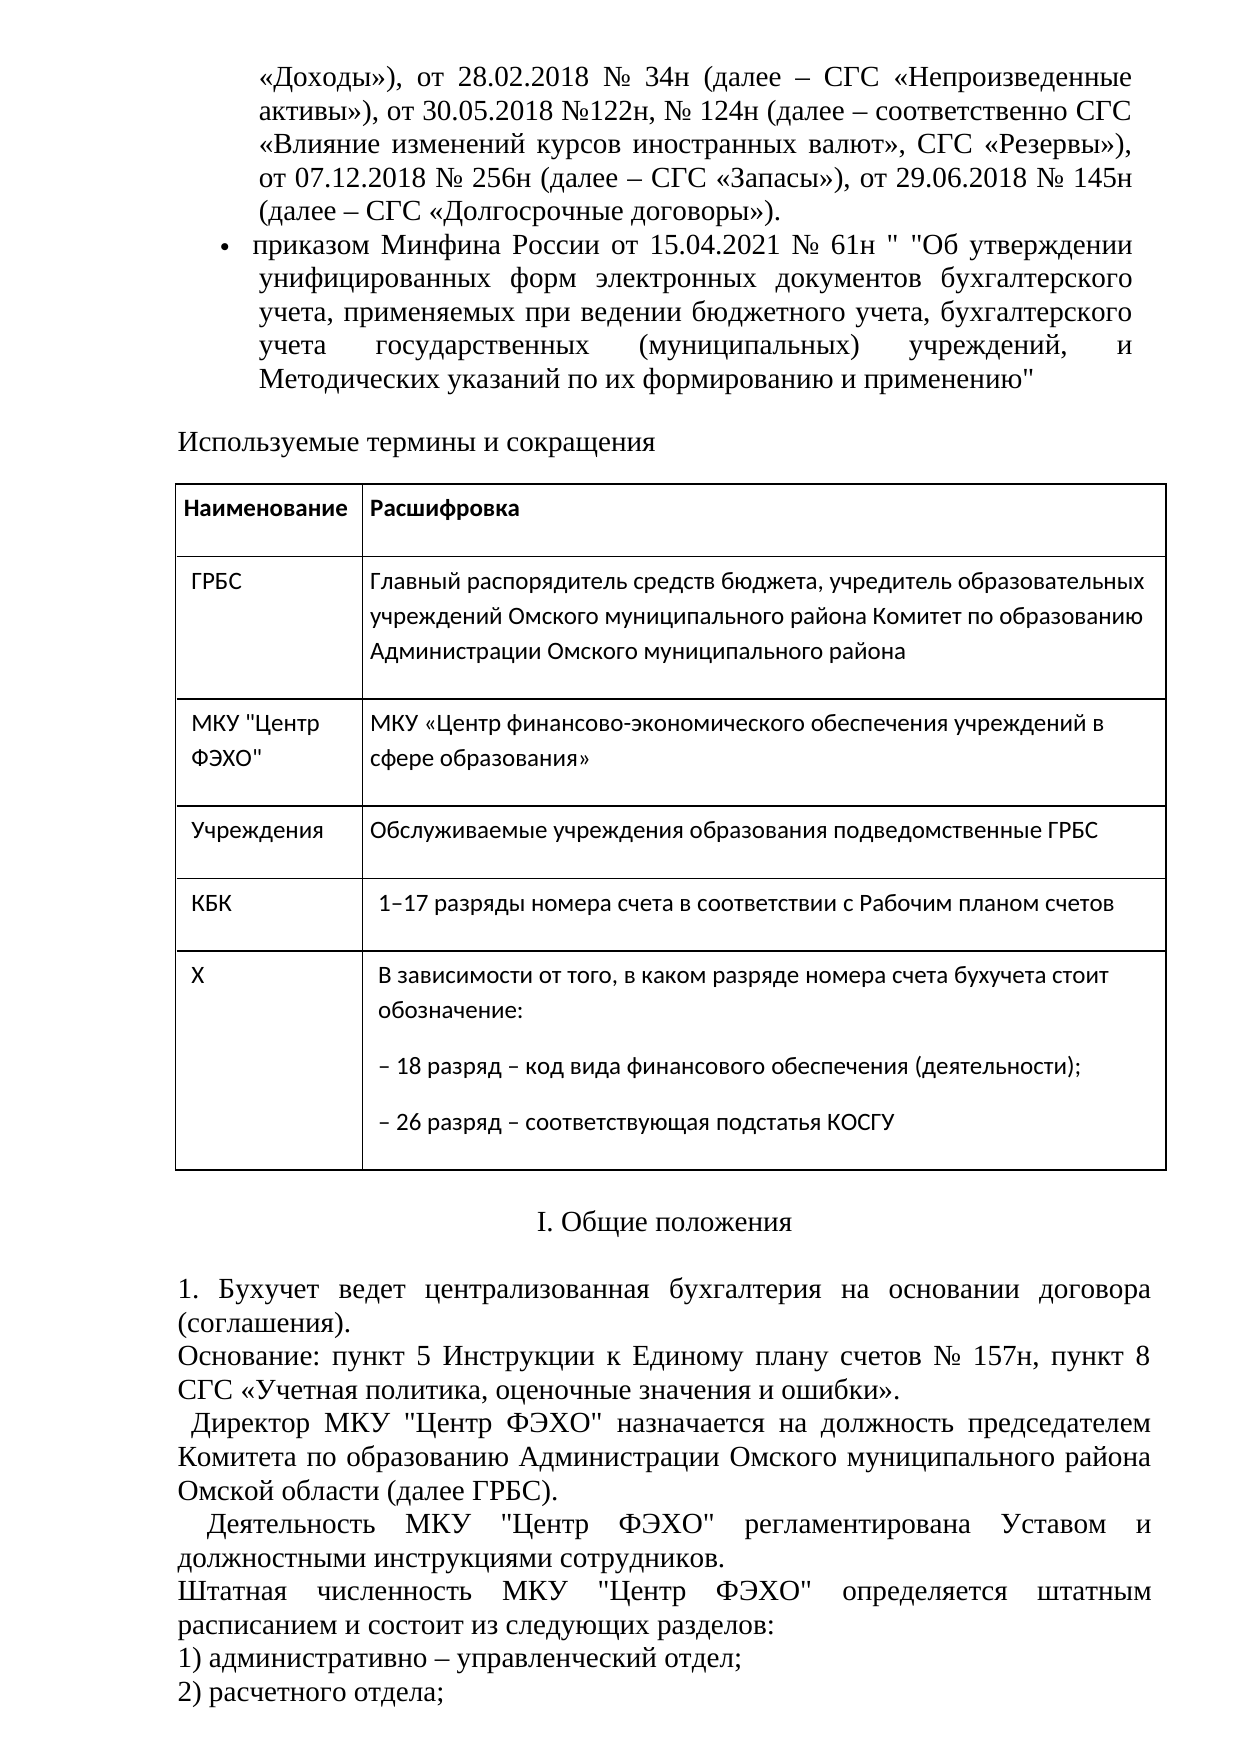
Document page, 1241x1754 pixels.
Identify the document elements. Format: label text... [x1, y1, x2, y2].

table_cell Х [176, 951, 362, 1169]
table_cell 1–17 разряды номера счета в соответствии с Рабочим планом счетов [363, 879, 1165, 950]
text Директор МКУ "Центр ФЭХО" назначается на должность председателем Комитета по образованию Администрации Омского муниципального района Омской области (далее ГРБС). [177, 1406, 1152, 1506]
table_cell Обслуживаемые учреждения образования подведомственные ГРБС [363, 807, 1165, 878]
text Основание: пункт 5 Инструкции к Единому плану счетов № 157н, пункт 8 СГС «Учетная политика, оценочные значения и ошибки». [177, 1338, 1152, 1406]
text Используемые термины и сокращения [177, 424, 1152, 457]
table_cell МКУ «Центр финансово-экономического обеспечения учреждений в сфере образования» [363, 700, 1165, 805]
text 1) административно – управленческий отдел; [177, 1640, 1152, 1674]
text I. Общие положения [177, 1204, 1152, 1238]
table_cell КБК [176, 879, 362, 950]
table_cell МКУ "Центр ФЭХО" [176, 699, 362, 805]
text Деятельность МКУ "Центр ФЭХО" регламентирована Уставом и должностными инструкциями сотрудников. [177, 1506, 1152, 1573]
table_cell ГРБС [176, 557, 362, 698]
list приказом Минфина России от 15.04.2021 № 61н " "Об утверждении унифицированных форм электронных документов бухгалтерского учета, применяемых при ведении бюджетного учета, бухгалтерского учета государственных (муниципальных) учреждений, и Методических указаний по их формированию и применению" [221, 227, 1133, 394]
table_cell Главный распорядитель средств бюджета, учредитель образовательных учреждений Омского муниципального района Комитет по образованию Администрации Омского муниципального района [363, 557, 1165, 698]
table_header Наименование [176, 485, 362, 556]
table_header Расшифровка [363, 485, 1165, 556]
text Штатная численность МКУ "Центр ФЭХО" определяется штатным расписанием и состоит из следующих разделов: [177, 1573, 1152, 1640]
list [221, 59, 1133, 227]
table_cell Учреждения [176, 806, 362, 878]
text 1. Бухучет ведет централизованная бухгалтерия на основании договора (соглашения). [177, 1271, 1152, 1338]
table_cell В зависимости от того, в каком разряде номера счета бухучета стоит обозначение: – 18 разряд – код вида финансового обеспечения (деятельности); – 26 разряд – соответствующая подстатья КОСГУ [363, 952, 1165, 1169]
text 2) расчетного отдела; [177, 1674, 1152, 1707]
